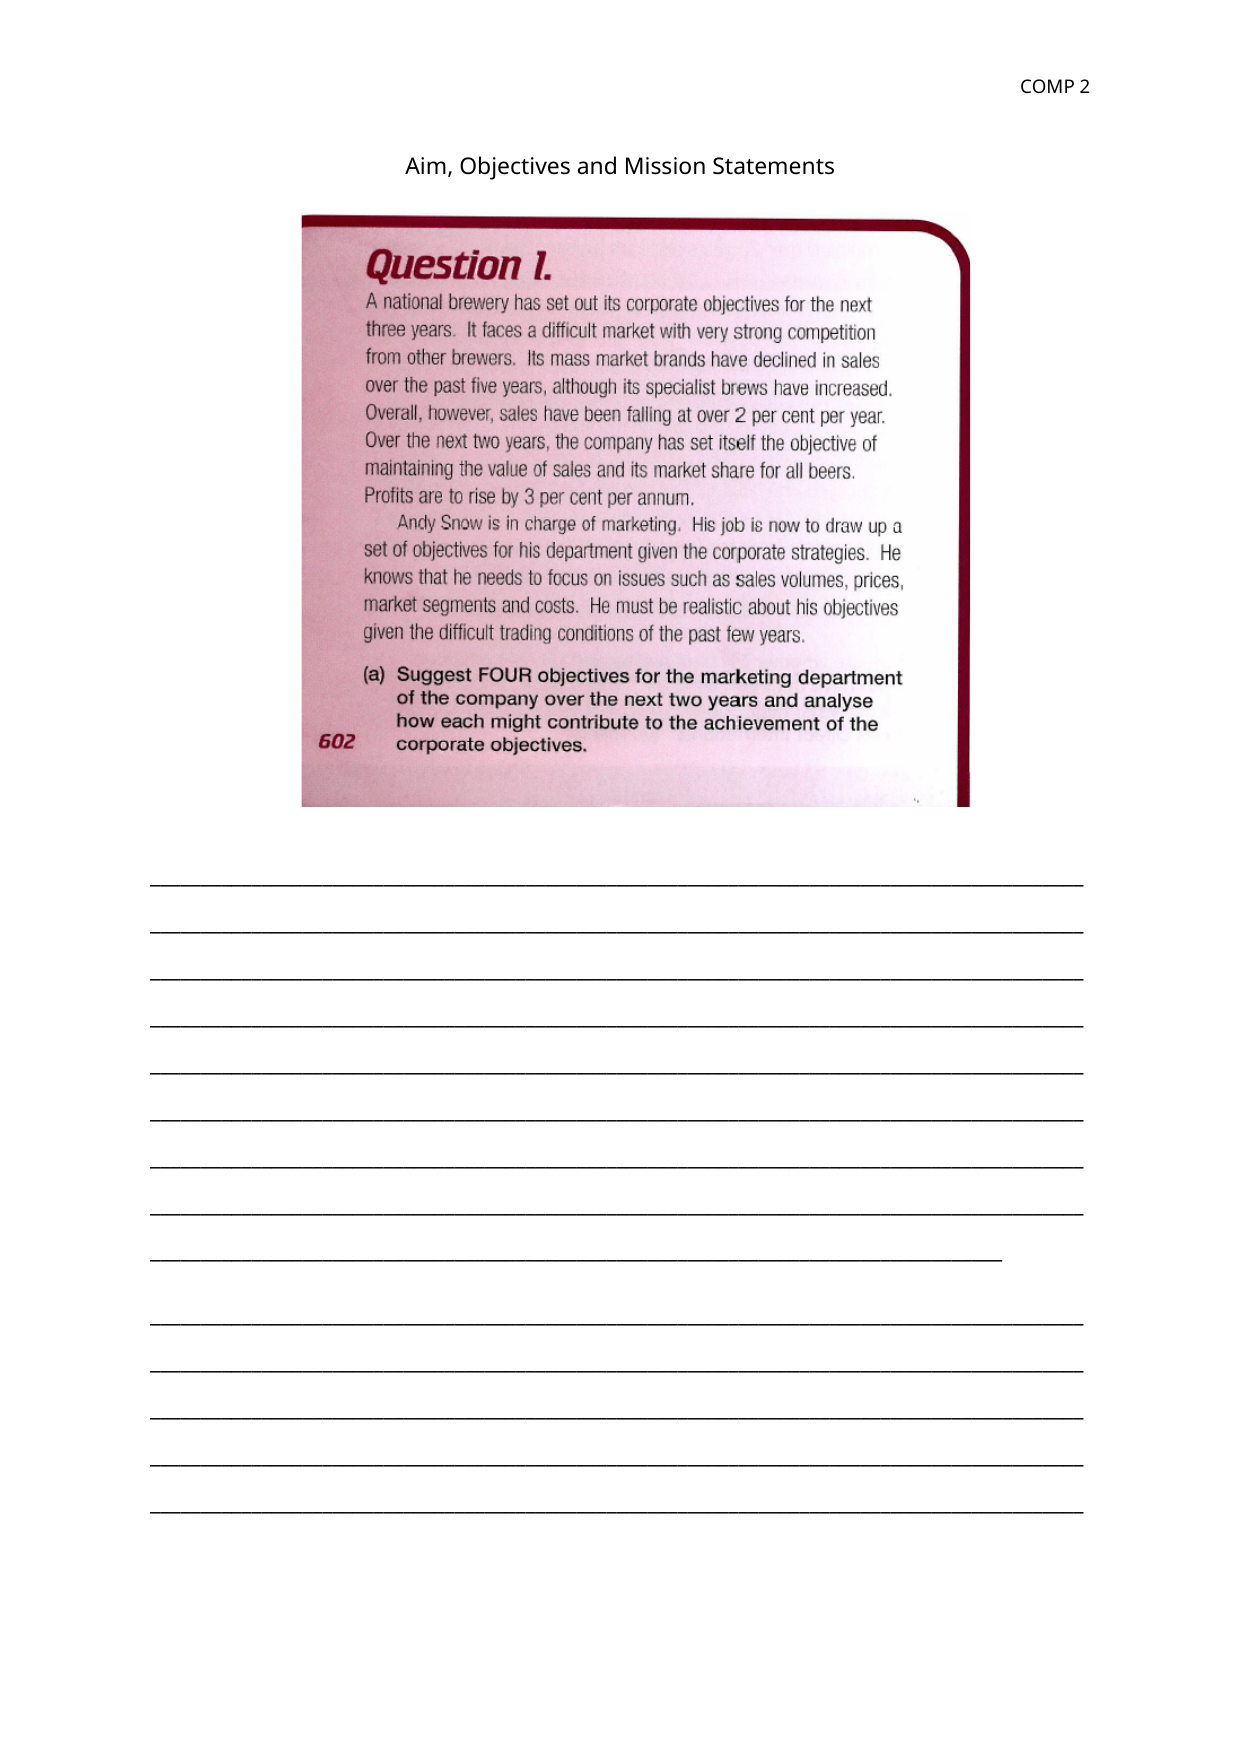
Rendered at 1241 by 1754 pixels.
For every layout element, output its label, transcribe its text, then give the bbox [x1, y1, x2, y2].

picture [301, 212, 970, 806]
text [150, 1298, 1090, 1517]
text ____________________________________________________________________________________________________________________________________________________________________________________________________________________________________________________________________________________________________________________________________________________________________________________________________________________________________________________________________________________________________________________________________________________________________________________________________________________________________________________________________________________________________________________________________________________________________________________________________________________________________________________ [150, 859, 1090, 1266]
text Aim, Objectives and Mission Statements [150, 150, 1090, 181]
